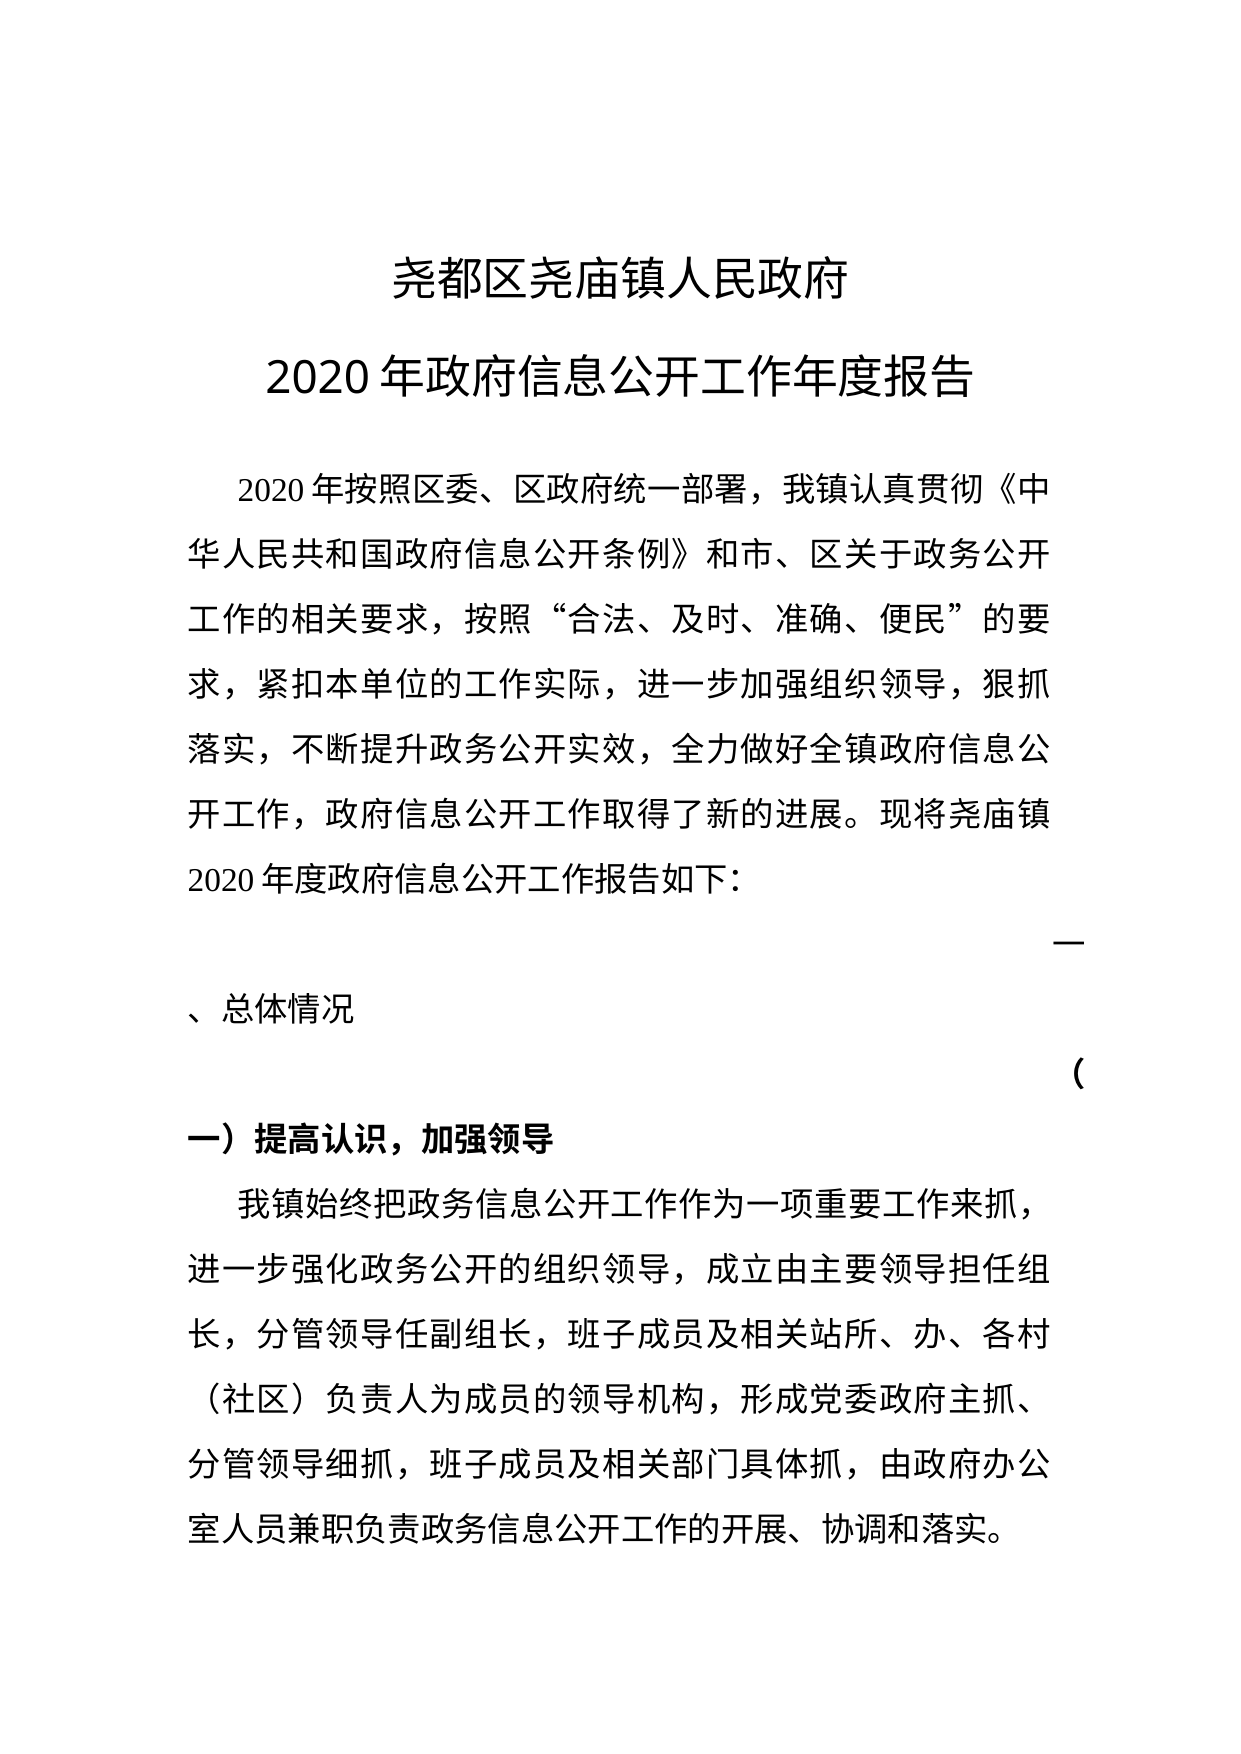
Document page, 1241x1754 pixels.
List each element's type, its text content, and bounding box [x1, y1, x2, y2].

text 2020年政府信息公开工作年度报告 [187, 324, 1053, 422]
text （一）提高认识，加强领导 [187, 1039, 1053, 1169]
text 尧都区尧庙镇人民政府 [187, 227, 1053, 324]
text 2020年按照区委、区政府统一部署，我镇认真贯彻《中华人民共和国政府信息公开条例》和市、区关于政务公开工作的相关要求，按照“合法、及时、准确、便民”的要求，紧扣本单位的工作实际，进一步加强组织领导，狠抓落实，不断提升政务公开实效，全力做好全镇政府信息公开工作，政府信息公开工作取得了新的进展。现将尧庙镇2020年度政府信息公开工作报告如下： [187, 454, 1053, 909]
text 我镇始终把政务信息公开工作作为一项重要工作来抓，进一步强化政务公开的组织领导，成立由主要领导担任组长，分管领导任副组长，班子成员及相关站所、办、各村（社区）负责人为成员的领导机构，形成党委政府主抓、分管领导细抓，班子成员及相关部门具体抓，由政府办公室人员兼职负责政务信息公开工作的开展、协调和落实。 [187, 1169, 1053, 1559]
text 一、总体情况 [187, 909, 1053, 1039]
